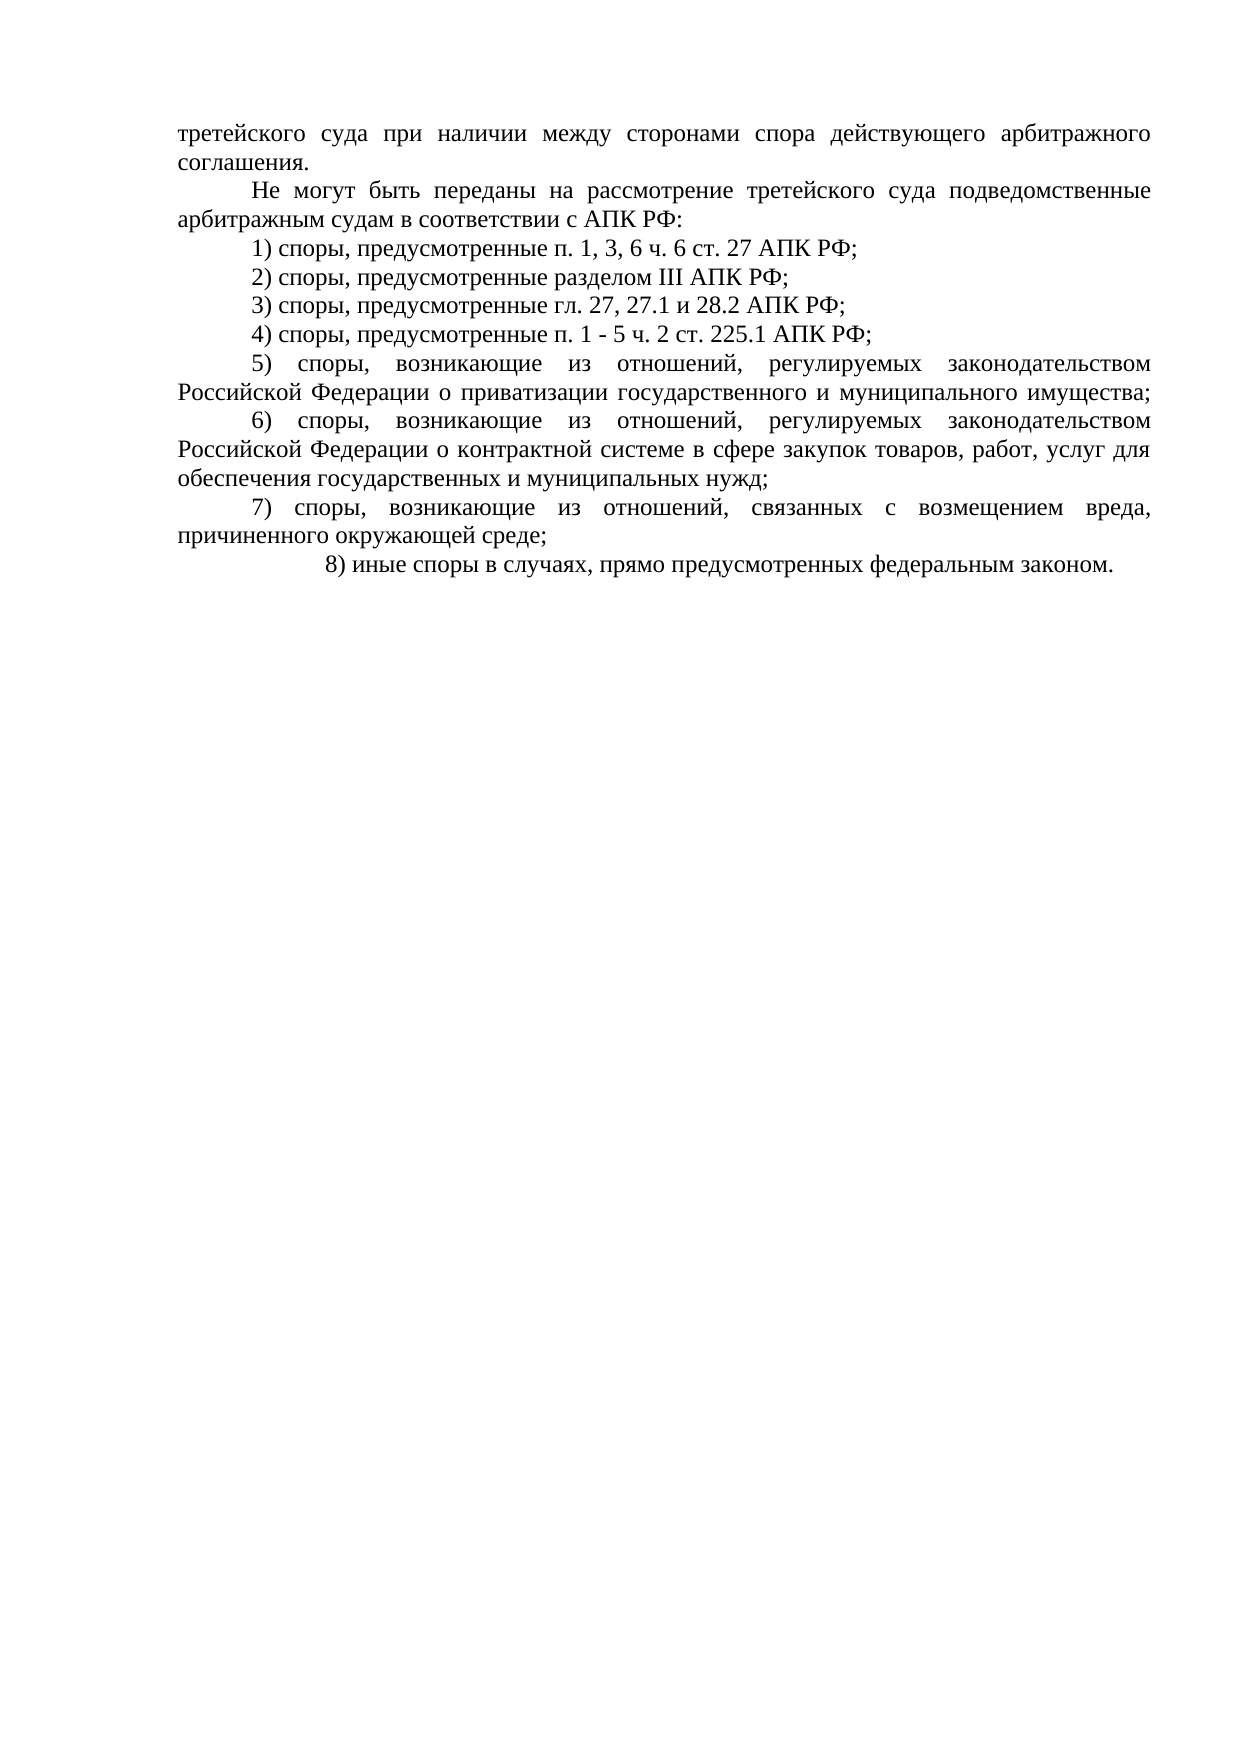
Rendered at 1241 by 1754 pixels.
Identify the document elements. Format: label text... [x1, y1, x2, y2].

text Не могут быть переданы на рассмотрение третейского суда подведомственные арбитражным судам в соответствии с АПК РФ: 1) споры, предусмотренные п. 1, 3, 6 ч. 6 ст. 27 АПК РФ; 2) споры, предусмотренные разделом III АПК РФ; 3) споры, предусмотренные гл. 27, 27.1 и 28.2 АПК РФ; 4) споры, предусмотренные п. 1 - 5 ч. 2 ст. 225.1 АПК РФ; 5) споры, возникающие из отношений, регулируемых законодательством Российской Федерации о приватизации государственного и муниципального имущества; 6) споры, возникающие из отношений, регулируемых законодательством Российской Федерации о контрактной системе в сфере закупок товаров, работ, услуг для обеспечения государственных и муниципальных нужд; 7) споры, возникающие из отношений, связанных с возмещением вреда, причиненного окружающей среде; 8) иные споры в случаях, прямо предусмотренных федеральным законом. [177, 176, 1152, 578]
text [177, 118, 1152, 176]
